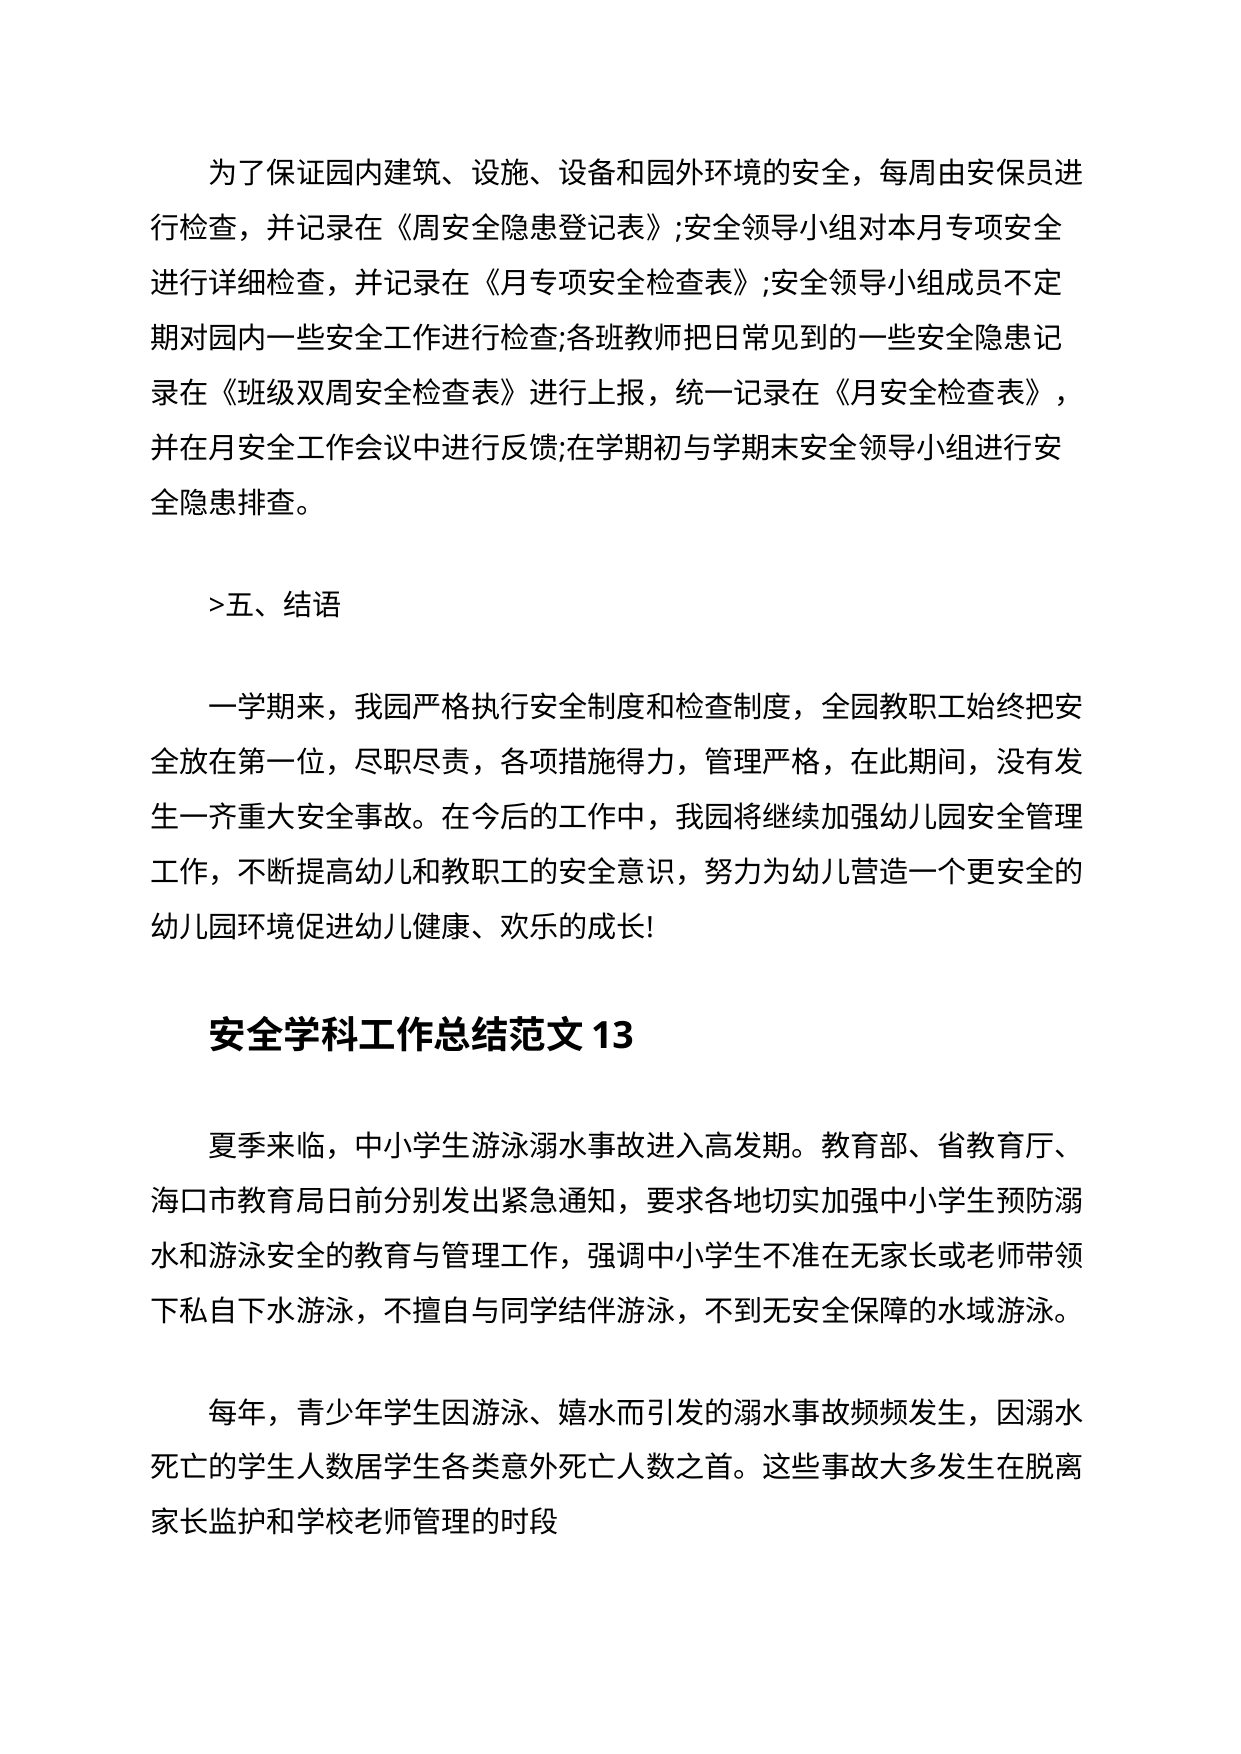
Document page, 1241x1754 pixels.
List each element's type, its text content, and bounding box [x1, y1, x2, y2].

text 为了保证园内建筑、设施、设备和园外环境的安全，每周由安保员进行检查，并记录在《周安全隐患登记表》;安全领导小组对本月专项安全进行详细检查，并记录在《月专项安全检查表》;安全领导小组成员不定期对园内一些安全工作进行检查;各班教师把日常见到的一些安全隐患记录在《班级双周安全检查表》进行上报，统一记录在《月安全检查表》，并在月安全工作会议中进行反馈;在学期初与学期末安全领导小组进行安全隐患排查。 [150, 150, 1090, 522]
text 一学期来，我园严格执行安全制度和检查制度，全园教职工始终把安全放在第一位，尽职尽责，各项措施得力，管理严格，在此期间，没有发生一齐重大安全事故。在今后的工作中，我园将继续加强幼儿园安全管理工作，不断提高幼儿和教职工的安全意识，努力为幼儿营造一个更安全的幼儿园环境促进幼儿健康、欢乐的成长! [150, 683, 1090, 946]
text >五、结语 [150, 582, 1090, 624]
text 安全学科工作总结范文13 [150, 1005, 1090, 1059]
text 夏季来临，中小学生游泳溺水事故进入高发期。教育部、省教育厅、海口市教育局日前分别发出紧急通知，要求各地切实加强中小学生预防溺水和游泳安全的教育与管理工作，强调中小学生不准在无家长或老师带领下私自下水游泳，不擅自与同学结伴游泳，不到无安全保障的水域游泳。 [150, 1123, 1090, 1330]
text 每年，青少年学生因游泳、嬉水而引发的溺水事故频频发生，因溺水死亡的学生人数居学生各类意外死亡人数之首。这些事故大多发生在脱离家长监护和学校老师管理的时段 [150, 1389, 1090, 1541]
